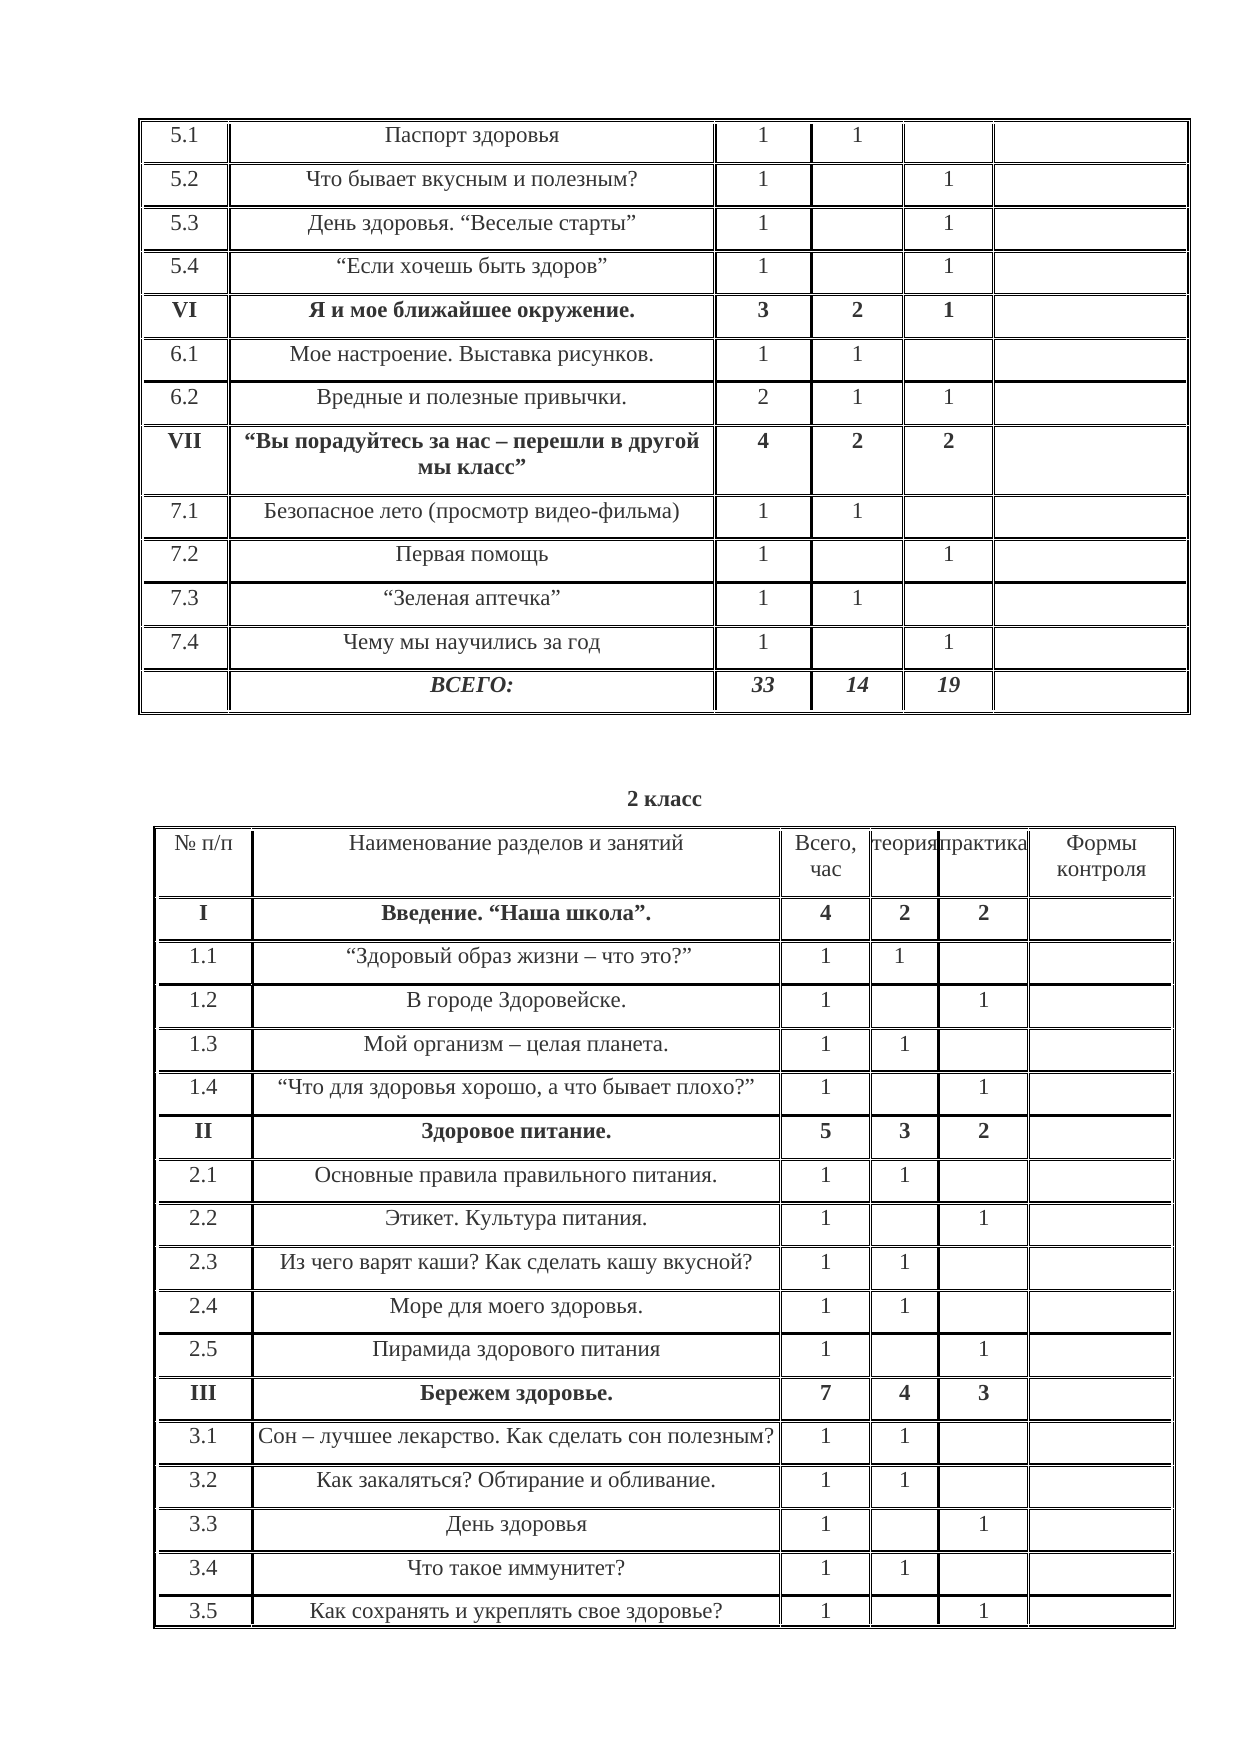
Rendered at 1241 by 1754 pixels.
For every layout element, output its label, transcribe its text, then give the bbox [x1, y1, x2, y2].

table_cell [994, 122, 1187, 162]
table_cell Паспорт здоровья [229, 120, 715, 162]
table_cell [905, 584, 992, 624]
table_cell 1 [905, 209, 992, 249]
table_header Всего, час [781, 829, 871, 896]
table_cell 1 [905, 628, 992, 668]
table_cell 7.2 [142, 537, 227, 581]
table_cell Пирамида здорового питания [254, 1335, 779, 1376]
table_cell [1030, 1419, 1173, 1463]
table_cell [1029, 1245, 1174, 1288]
table_cell 1 [872, 1467, 937, 1507]
table_cell 4 [872, 1379, 937, 1419]
table_cell [994, 668, 1188, 712]
table_cell 1 [872, 1248, 937, 1288]
table_cell 2 [940, 1117, 1027, 1157]
table_cell Введение. “Наша школа”. [254, 899, 779, 939]
table_cell 1 [872, 1554, 937, 1594]
table_cell 1 [717, 253, 810, 293]
table_cell 1 [717, 209, 810, 249]
table_cell Как закаляться? Обтирание и обливание. [254, 1467, 779, 1507]
table_cell [1029, 896, 1174, 939]
table_cell 6.1 [142, 336, 227, 380]
table_header практика [938, 829, 1029, 896]
table_cell 3 [872, 1117, 937, 1157]
table_cell Мое настроение. Выставка рисунков. [231, 340, 713, 380]
table_cell 1.1 [156, 939, 251, 983]
table_cell 7.1 [140, 494, 229, 537]
table_cell 2.4 [156, 1289, 251, 1332]
table_cell [1030, 1289, 1173, 1332]
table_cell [252, 1597, 781, 1625]
table_cell 1 [782, 1467, 869, 1507]
table_cell [995, 336, 1188, 380]
table_cell 1 [717, 541, 810, 581]
table_cell “Зеленая аптечка” [231, 584, 713, 624]
table_cell [1029, 1376, 1174, 1419]
table_cell 1 [813, 383, 902, 424]
table_cell 33 [715, 672, 811, 712]
table_cell 5.3 [142, 205, 227, 249]
table_cell 3 [717, 296, 810, 336]
table_cell Этикет. Культура питания. [254, 1205, 779, 1245]
table_cell [995, 581, 1187, 624]
table_cell 5.2 [140, 162, 229, 205]
table_cell В городе Здоровейске. [254, 986, 779, 1027]
table_cell 2 [872, 899, 937, 939]
table_cell [904, 122, 993, 162]
table_cell 19 [904, 672, 993, 712]
table_cell [940, 1161, 1027, 1201]
table_cell Основные правила правильного питания. [254, 1161, 779, 1201]
table_cell 1 [905, 165, 992, 205]
table_cell [995, 205, 1188, 249]
table_cell 1 [938, 1597, 1029, 1625]
table_cell 7 [782, 1379, 869, 1419]
table_cell “Если хочешь быть здоров” [231, 253, 713, 293]
table_cell 1 [782, 1161, 869, 1201]
table_cell [813, 209, 902, 249]
table_cell [1030, 1158, 1173, 1201]
table_cell [1030, 939, 1173, 983]
table_cell [994, 424, 1189, 494]
table_cell 2 [717, 383, 810, 424]
table_cell [872, 1510, 937, 1550]
table_cell 1 [782, 986, 869, 1027]
table_cell [905, 497, 992, 537]
table_cell 6.2 [142, 380, 227, 424]
table_cell 1 [813, 584, 902, 624]
table_cell [1030, 1114, 1173, 1157]
table_cell День здоровья. “Веселые старты” [231, 209, 713, 249]
table_cell Сон – лучшее лекарство. Как сделать сон полезным? [254, 1423, 779, 1463]
table_cell 1 [717, 340, 810, 380]
table_cell 1 [717, 628, 810, 668]
table_cell [872, 1335, 937, 1376]
table_cell [940, 1292, 1027, 1332]
table_cell 1 [782, 943, 869, 983]
table_cell VI [140, 293, 229, 336]
table_cell [871, 1597, 938, 1625]
table_cell [995, 249, 1188, 293]
table_cell 1 [782, 1292, 869, 1332]
table_cell Чему мы научились за год [231, 628, 713, 668]
table_cell [940, 1423, 1027, 1463]
table_cell 1 [905, 383, 992, 424]
table_cell 7.4 [142, 625, 227, 668]
table_cell 2 [813, 427, 902, 494]
table_cell 2 [905, 427, 992, 494]
table_cell 1 [872, 1030, 937, 1070]
table_cell II [156, 1114, 251, 1157]
table_cell Здоровое питание. [254, 1117, 779, 1157]
table_header Наименование разделов и занятий [252, 829, 781, 896]
table_cell 1 [940, 1205, 1027, 1245]
table_cell 1 [782, 1423, 869, 1463]
table_cell 1 [782, 1248, 869, 1288]
table_cell 1 [811, 122, 903, 162]
table_cell [994, 293, 1189, 336]
table_cell I [155, 896, 252, 939]
table_cell 2.2 [156, 1201, 251, 1245]
table_cell Бережем здоровье. [254, 1379, 779, 1419]
table_cell 1 [872, 1161, 937, 1201]
table_cell 1 [717, 497, 810, 537]
table_cell 2 [940, 899, 1027, 939]
table_cell 1 [717, 165, 810, 205]
table_cell [1030, 983, 1174, 1027]
table_cell III [155, 1376, 252, 1419]
table_cell Я и мое ближайшее окружение. [231, 296, 713, 336]
table_cell 3.1 [156, 1419, 251, 1463]
table_cell [872, 1205, 937, 1245]
table_cell 3.3 [155, 1507, 252, 1550]
table_cell 1 [872, 1423, 937, 1463]
table_cell [872, 1074, 937, 1114]
table_cell 5.1 [142, 120, 229, 162]
table_cell 1 [782, 1074, 869, 1114]
table_cell Вредные и полезные привычки. [231, 383, 713, 424]
table_cell 2.5 [156, 1332, 251, 1376]
table_cell [994, 162, 1189, 205]
table_cell Что такое иммунитет? [254, 1554, 779, 1594]
table_cell [905, 340, 992, 380]
table_header теория [871, 829, 938, 896]
table_cell [1029, 1507, 1174, 1550]
table_cell 7.3 [142, 581, 227, 624]
table_cell [142, 668, 229, 712]
table_cell 1 [872, 943, 937, 983]
table_cell “Здоровый образ жизни – что это?” [254, 943, 779, 983]
table_cell [995, 537, 1188, 581]
table_cell [1030, 1550, 1173, 1594]
table_cell [1029, 1027, 1174, 1070]
table_cell 1 [715, 122, 811, 162]
table_cell 1 [782, 1030, 869, 1070]
table_cell [940, 1030, 1027, 1070]
table_cell Мой организм – целая планета. [254, 1030, 779, 1070]
table_cell [813, 165, 902, 205]
table_cell 1 [781, 1597, 871, 1625]
table_cell Безопасное лето (просмотр видео-фильма) [231, 497, 713, 537]
table_cell 5 [782, 1117, 869, 1157]
table_cell [995, 380, 1187, 424]
table_cell 3.5 [156, 1594, 252, 1625]
table_cell 1 [813, 340, 902, 380]
table_cell 1 [717, 584, 810, 624]
table_cell День здоровья [254, 1510, 779, 1550]
table_cell [940, 1467, 1027, 1507]
table_cell [1030, 1201, 1173, 1245]
table_cell [940, 943, 1027, 983]
table_cell [813, 628, 902, 668]
table_cell 4 [782, 899, 869, 939]
table_cell 14 [811, 672, 903, 712]
table_cell 1 [782, 1205, 869, 1245]
table_cell 1.2 [155, 983, 251, 1027]
table_cell [1030, 1070, 1173, 1114]
table_cell [994, 494, 1189, 537]
table_cell “Что для здоровья хорошо, а что бывает плохо?” [254, 1074, 779, 1114]
table_header Формы контроля [1029, 829, 1173, 896]
table_cell [1030, 1332, 1173, 1376]
table_cell 1 [905, 296, 992, 336]
table_cell Первая помощь [231, 541, 713, 581]
table_cell 1 [940, 1335, 1027, 1376]
table_cell 2.3 [155, 1245, 252, 1288]
table_cell VII [140, 424, 229, 494]
table_cell [872, 986, 937, 1027]
table_cell 3.4 [156, 1550, 251, 1594]
table_cell 2.1 [156, 1158, 251, 1201]
table_cell ВСЕГО: [229, 668, 715, 712]
table_cell 1 [905, 253, 992, 293]
table_cell [813, 541, 902, 581]
table_cell 1 [813, 497, 902, 537]
table_cell [940, 1554, 1027, 1594]
table_cell [940, 1248, 1027, 1288]
table_cell 1 [940, 1074, 1027, 1114]
table_cell 1 [940, 1510, 1027, 1550]
table_cell Что бывает вкусным и полезным? [231, 165, 713, 205]
table_cell [1029, 1594, 1173, 1625]
table_cell 1.4 [156, 1070, 251, 1114]
table_cell 3.2 [156, 1463, 251, 1507]
table_cell 1 [782, 1554, 869, 1594]
table_cell 1 [782, 1510, 869, 1550]
table_cell 2 [813, 296, 902, 336]
table_cell 1 [782, 1335, 869, 1376]
table_cell Из чего варят каши? Как сделать кашу вкусной? [254, 1248, 779, 1288]
text 2 класс [177, 757, 1152, 812]
table_cell 1 [905, 541, 992, 581]
table_cell 3 [940, 1379, 1027, 1419]
table_cell 1 [872, 1292, 937, 1332]
table_cell Море для моего здоровья. [254, 1292, 779, 1332]
table_cell 5.4 [142, 249, 227, 293]
table_cell 1 [940, 986, 1027, 1027]
table_cell [1030, 1463, 1173, 1507]
table_cell [995, 625, 1188, 668]
table_cell 1.3 [155, 1027, 252, 1070]
table_cell 4 [717, 427, 810, 494]
table_cell “Вы порадуйтесь за нас – перешли в другой мы класс” [231, 427, 713, 494]
table_header № п/п [155, 827, 252, 896]
table_cell [813, 253, 902, 293]
